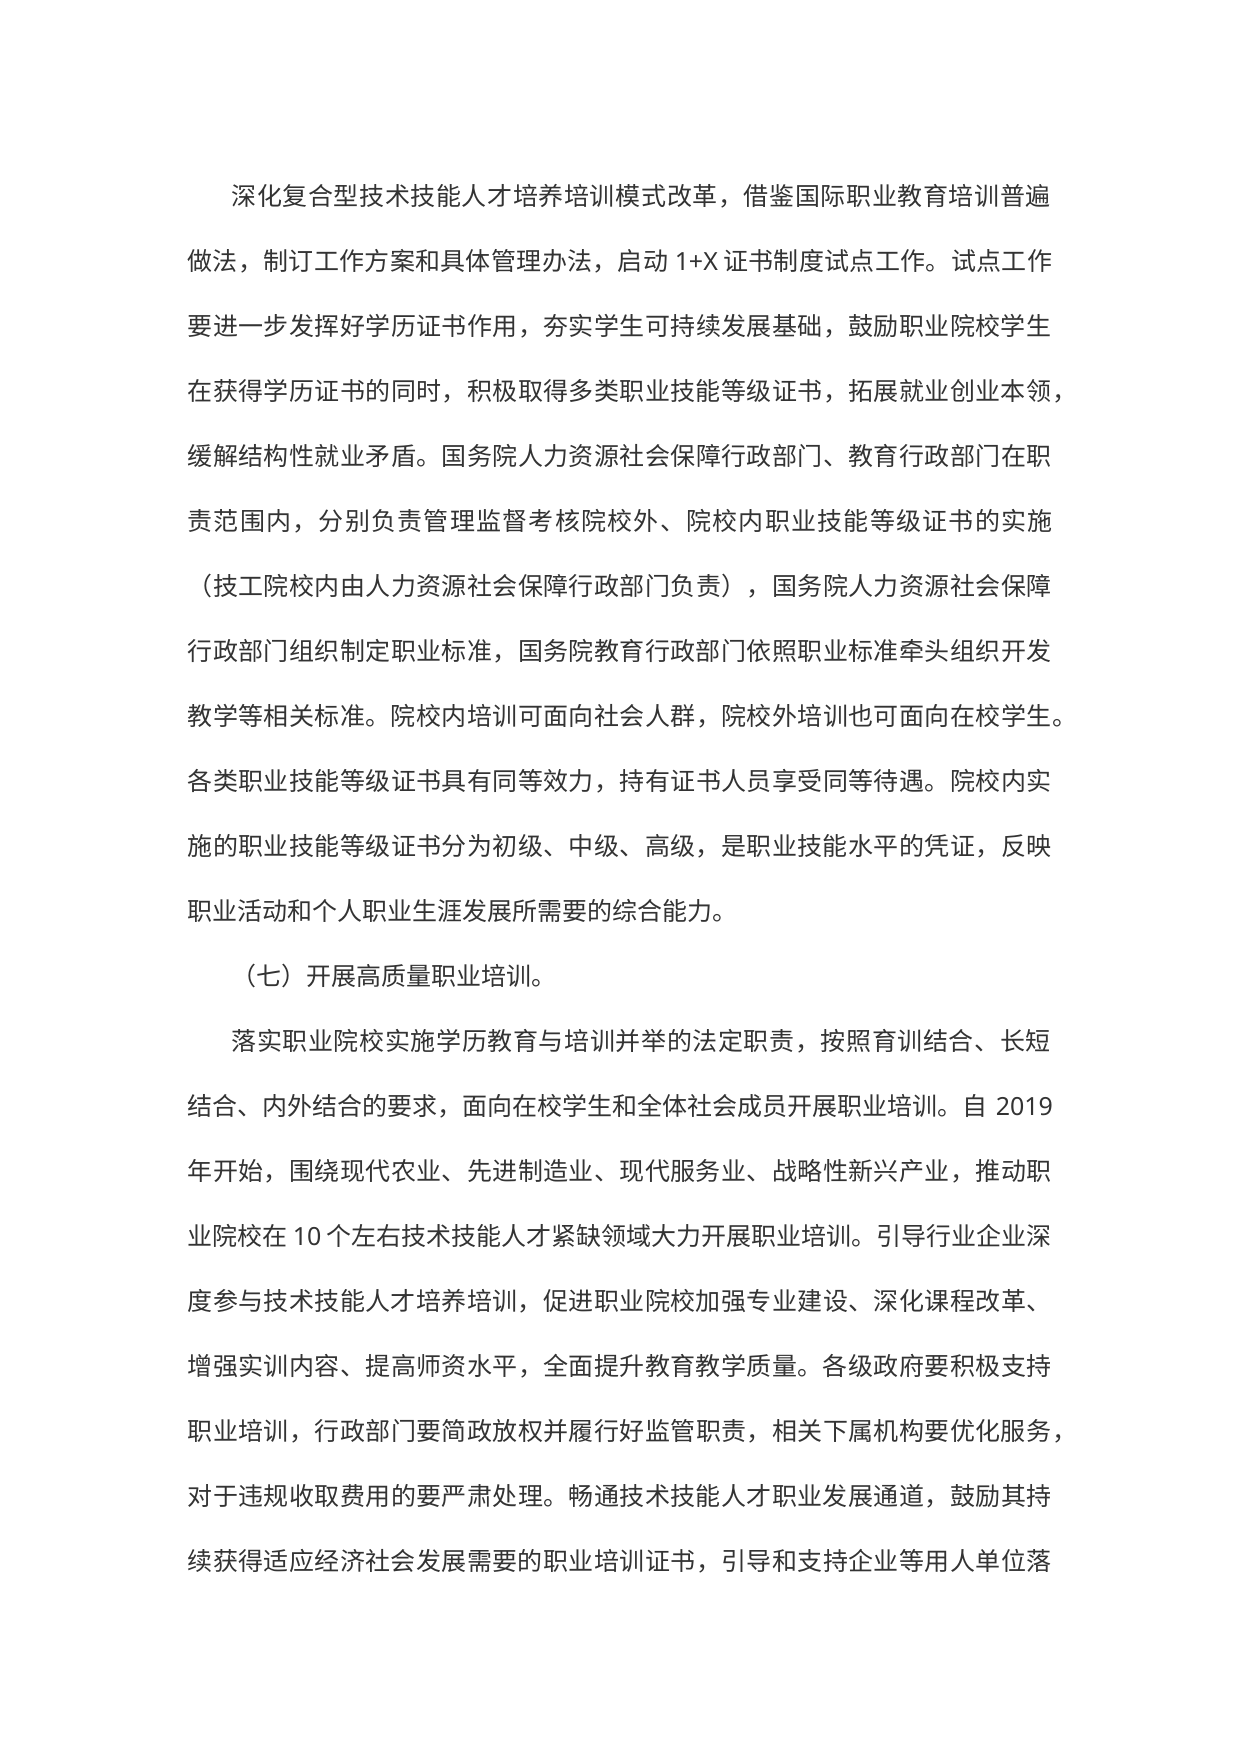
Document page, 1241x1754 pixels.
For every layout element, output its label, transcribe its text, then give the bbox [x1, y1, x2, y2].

text 深化复合型技术技能人才培养培训模式改革，借鉴国际职业教育培训普遍做法，制订工作方案和具体管理办法，启动1+X证书制度试点工作。试点工作要进一步发挥好学历证书作用，夯实学生可持续发展基础，鼓励职业院校学生在获得学历证书的同时，积极取得多类职业技能等级证书，拓展就业创业本领，缓解结构性就业矛盾。国务院人力资源社会保障行政部门、教育行政部门在职责范围内，分别负责管理监督考核院校外、院校内职业技能等级证书的实施（技工院校内由人力资源社会保障行政部门负责），国务院人力资源社会保障行政部门组织制定职业标准，国务院教育行政部门依照职业标准牵头组织开发教学等相关标准。院校内培训可面向社会人群，院校外培训也可面向在校学生。各类职业技能等级证书具有同等效力，持有证书人员享受同等待遇。院校内实施的职业技能等级证书分为初级、中级、高级，是职业技能水平的凭证，反映职业活动和个人职业生涯发展所需要的综合能力。 [187, 162, 1053, 942]
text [187, 1007, 1053, 1592]
text （七）开展高质量职业培训。 [187, 942, 1053, 1007]
